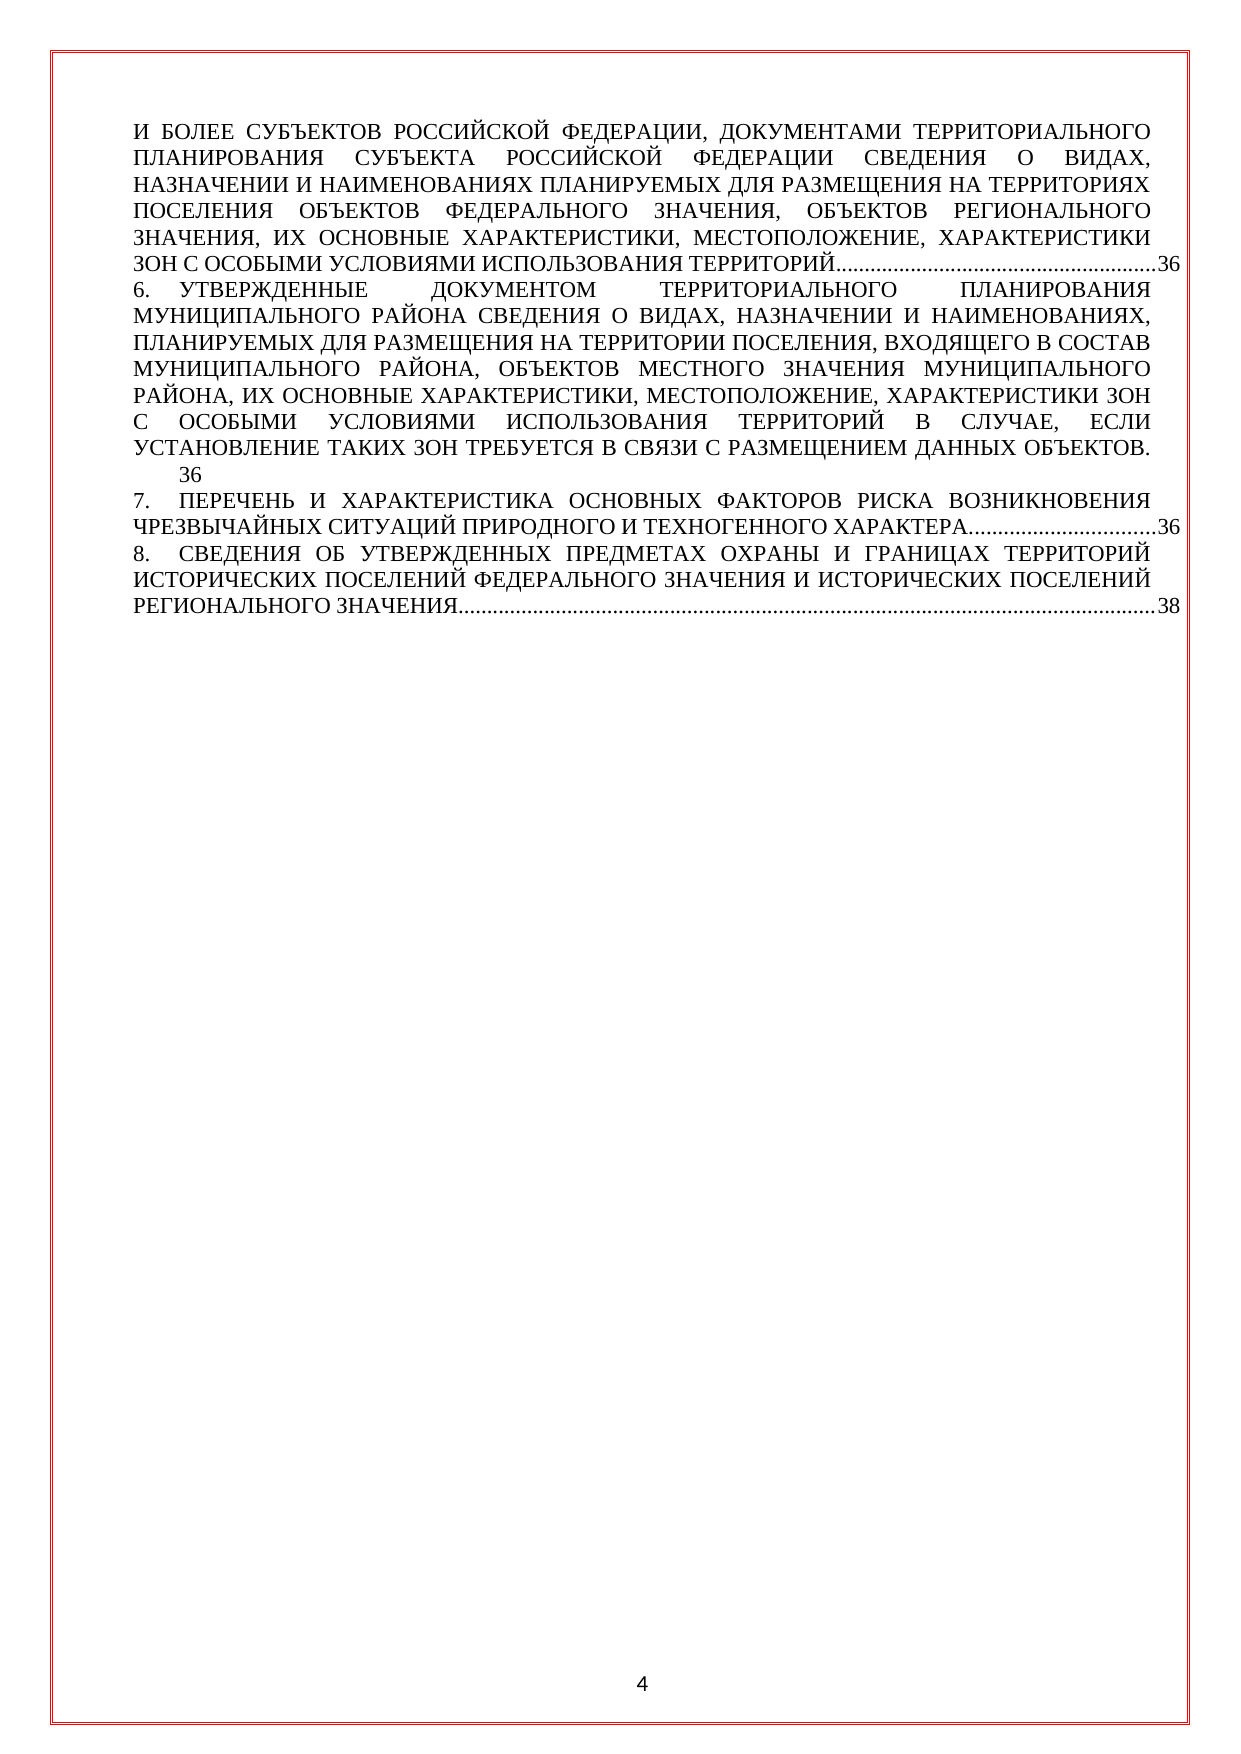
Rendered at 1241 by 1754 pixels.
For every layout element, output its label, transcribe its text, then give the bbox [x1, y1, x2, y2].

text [133, 118, 1152, 276]
text 7. ПЕРЕЧЕНЬ И ХАРАКТЕРИСТИКА ОСНОВНЫХ ФАКТОРОВ РИСКА ВОЗНИКНОВЕНИЯ ЧРЕЗВЫЧАЙНЫХ СИТУАЦИЙ ПРИРОДНОГО И ТЕХНОГЕННОГО ХАРАКТЕРА. 36 [133, 487, 1152, 540]
text 8. СВЕДЕНИЯ ОБ УТВЕРЖДЕННЫХ ПРЕДМЕТАХ ОХРАНЫ И ГРАНИЦАХ ТЕРРИТОРИЙ ИСТОРИЧЕСКИХ ПОСЕЛЕНИЙ ФЕДЕРАЛЬНОГО ЗНАЧЕНИЯ И ИСТОРИЧЕСКИХ ПОСЕЛЕНИЙ РЕГИОНАЛЬНОГО ЗНАЧЕНИЯ. 38 [133, 540, 1152, 619]
text 6. УТВЕРЖДЕННЫЕ ДОКУМЕНТОМ ТЕРРИТОРИАЛЬНОГО ПЛАНИРОВАНИЯ МУНИЦИПАЛЬНОГО РАЙОНА СВЕДЕНИЯ О ВИДАХ, НАЗНАЧЕНИИ И НАИМЕНОВАНИЯХ, ПЛАНИРУЕМЫХ ДЛЯ РАЗМЕЩЕНИЯ НА ТЕРРИТОРИИ ПОСЕЛЕНИЯ, ВХОДЯЩЕГО В СОСТАВ МУНИЦИПАЛЬНОГО РАЙОНА, ОБЪЕКТОВ МЕСТНОГО ЗНАЧЕНИЯ МУНИЦИПАЛЬНОГО РАЙОНА, ИХ ОСНОВНЫЕ ХАРАКТЕРИСТИКИ, МЕСТОПОЛОЖЕНИЕ, ХАРАКТЕРИСТИКИ ЗОН С ОСОБЫМИ УСЛОВИЯМИ ИСПОЛЬЗОВАНИЯ ТЕРРИТОРИЙ В СЛУЧАЕ, ЕСЛИ УСТАНОВЛЕНИЕ ТАКИХ ЗОН ТРЕБУЕТСЯ В СВЯЗИ С РАЗМЕЩЕНИЕМ ДАННЫХ ОБЪЕКТОВ. 36 [133, 276, 1152, 487]
